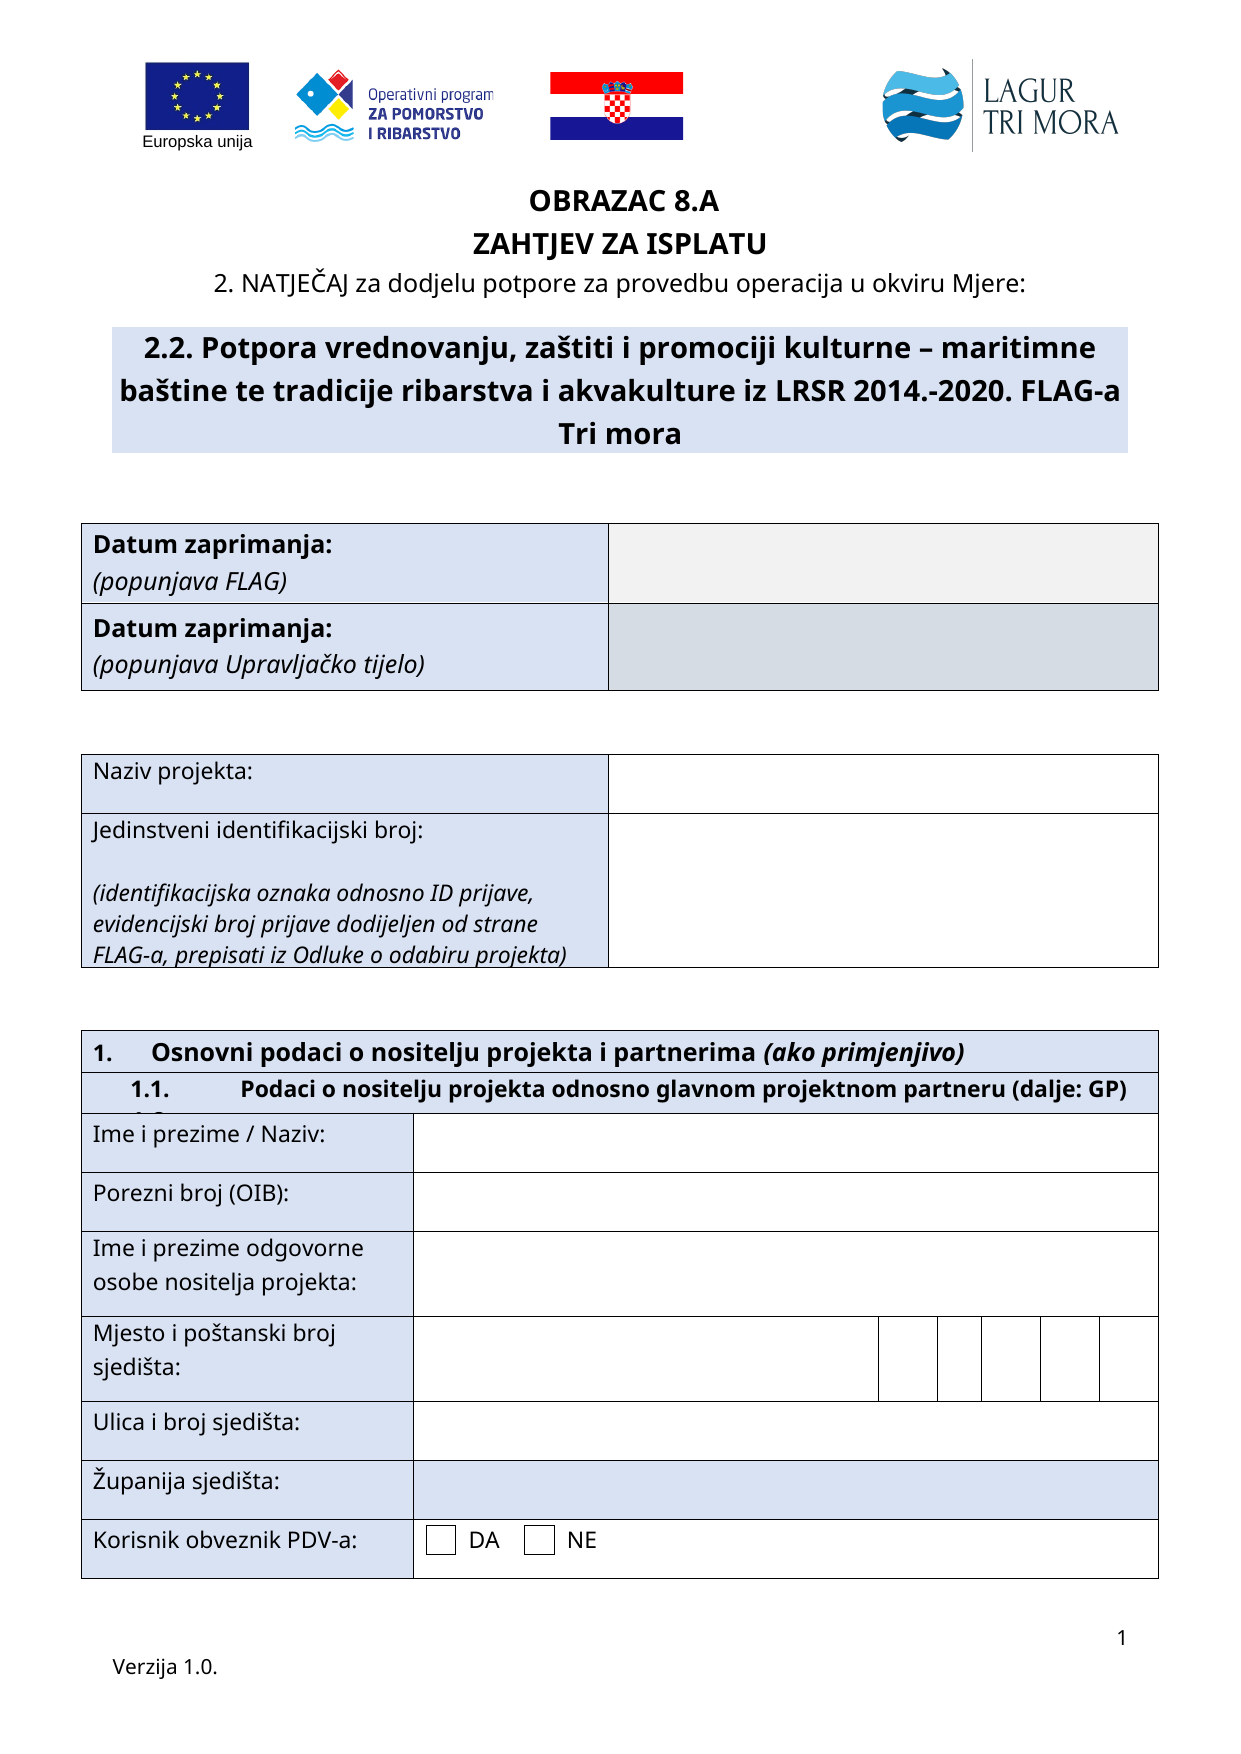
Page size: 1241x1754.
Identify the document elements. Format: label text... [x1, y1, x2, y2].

table_cell [414, 1173, 1158, 1231]
table_cell Podaci o nositelju projekta odnosno glavnom projektnom partneru (dalje: GP) [82, 1073, 1158, 1113]
table_header Datum zaprimanja: (popunjava FLAG) [82, 524, 608, 602]
table_cell [414, 1461, 1158, 1519]
table_header Naziv projekta: [82, 755, 608, 813]
table_cell Ime i prezime / Naziv: [82, 1114, 413, 1172]
table_cell [1100, 1317, 1158, 1401]
table_cell Županija sjedišta: [82, 1461, 413, 1519]
table_cell [938, 1317, 981, 1401]
table_cell Ulica i broj sjedišta: [82, 1402, 413, 1460]
table_cell [982, 1317, 1040, 1401]
table_cell [414, 1114, 1158, 1172]
table_cell [414, 1317, 878, 1401]
table_cell [1041, 1317, 1099, 1401]
table_header [609, 524, 1158, 602]
table_cell Ime i prezime odgovorne osobe nositelja projekta: [82, 1232, 413, 1316]
table_cell [609, 604, 1158, 690]
table_cell Jedinstveni identifikacijski broj: (identifikacijska oznaka odnosno ID prijave, evidencijski broj prijave dodijeljen od strane FLAG-a, prepisati iz Odluke o odabiru projekta) [82, 814, 608, 967]
table_cell Korisnik obveznik PDV-a: [82, 1520, 413, 1578]
table_cell Porezni broj (OIB): [82, 1173, 413, 1231]
table_cell [609, 814, 1158, 967]
text OBRAZAC 8.A [112, 180, 1128, 220]
table_header Osnovni podaci o nositelju projekta i partnerima (ako primjenjivo) [82, 1031, 1158, 1072]
picture [294, 69, 494, 142]
table_cell Mjesto i poštanski broj sjedišta: [82, 1317, 413, 1401]
table_cell [414, 1232, 1158, 1316]
table_cell DA NE [414, 1520, 1158, 1578]
text 2. NATJEČAJ za dodjelu potpore za provedbu operacija u okviru Mjere: [112, 266, 1128, 300]
text ZAHTJEV ZA ISPLATU [112, 223, 1128, 263]
table_cell [414, 1402, 1158, 1460]
table_cell Datum zaprimanja: (popunjava Upravljačko tijelo) [82, 604, 608, 690]
text 2.2. Potpora vrednovanju, zaštiti i promociji kulturne – maritimne baštine te tradicije ribarstva i akvakulture iz LRSR 2014.-2020. FLAG-a Tri mora [112, 327, 1128, 453]
picture [143, 60, 251, 132]
table_header [609, 755, 1158, 813]
picture [882, 59, 1119, 152]
table_cell [879, 1317, 937, 1401]
picture [550, 72, 684, 140]
